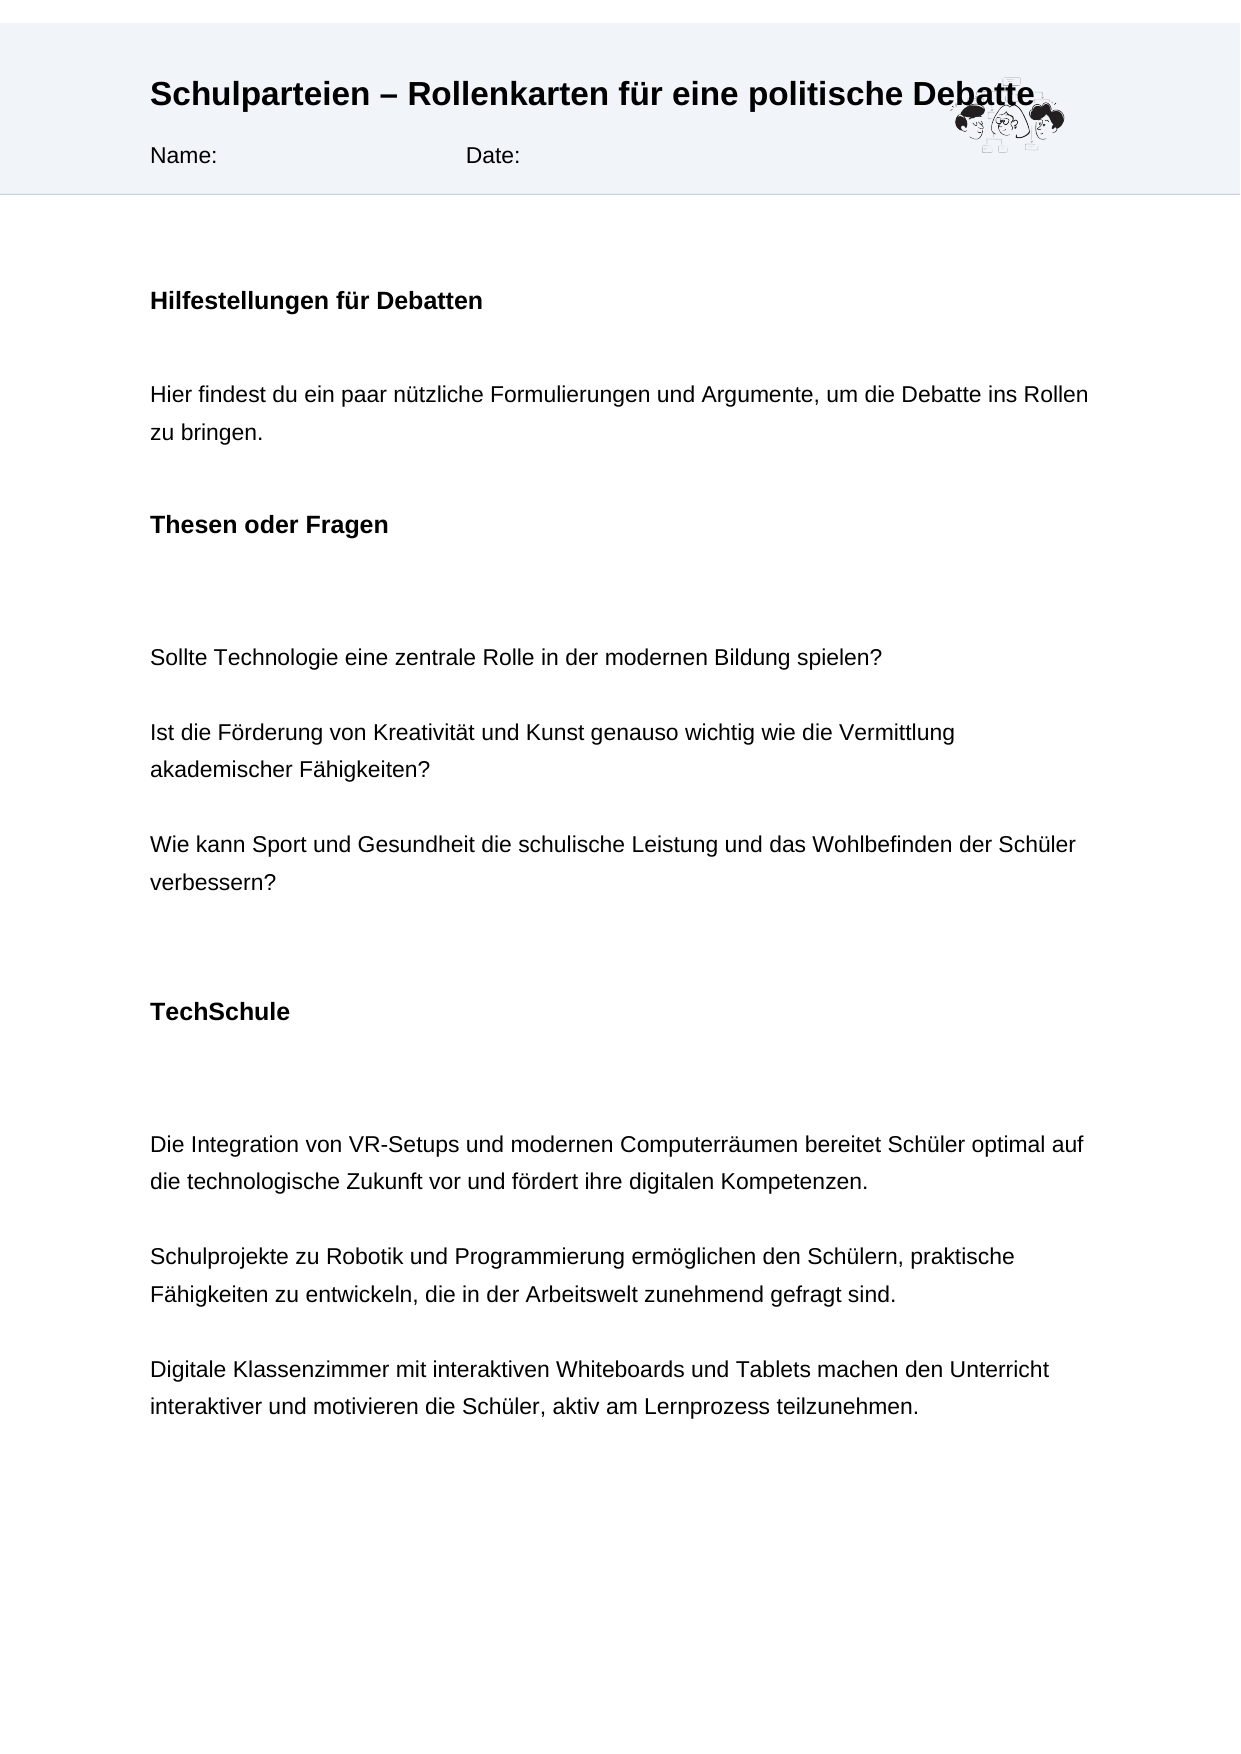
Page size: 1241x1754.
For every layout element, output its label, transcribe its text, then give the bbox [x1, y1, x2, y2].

text Schulprojekte zu Robotik und Programmierung ermöglichen den Schülern, praktische Fähigkeiten zu entwickeln, die in der Arbeitswelt zunehmend gefragt sind. [150, 1234, 1090, 1309]
subtitle TechSchule [150, 997, 1090, 1026]
text Digitale Klassenzimmer mit interaktiven Whiteboards und Tablets machen den Unterricht interaktiver und motivieren die Schüler, aktiv am Lernprozess teilzunehmen. [150, 1347, 1090, 1422]
text Ist die Förderung von Kreativität und Kunst genauso wichtig wie die Vermittlung akademischer Fähigkeiten? [150, 710, 1090, 785]
text Sollte Technologie eine zentrale Rolle in der modernen Bildung spielen? [150, 635, 1090, 672]
subtitle Hilfestellungen für Debatten [150, 286, 1090, 314]
text Hier findest du ein paar nützliche Formulierungen und Argumente, um die Debatte ins Rollen zu bringen. [150, 373, 1090, 448]
text Wie kann Sport und Gesundheit die schulische Leistung und das Wohlbefinden der Schüler verbessern? [150, 822, 1090, 897]
subtitle Thesen oder Fragen [150, 510, 1090, 539]
text Die Integration von VR-Setups und modernen Computerräumen bereitet Schüler optimal auf die technologische Zukunft vor und fördert ihre digitalen Kompetenzen. [150, 1122, 1090, 1197]
picture [0, 23, 1241, 195]
